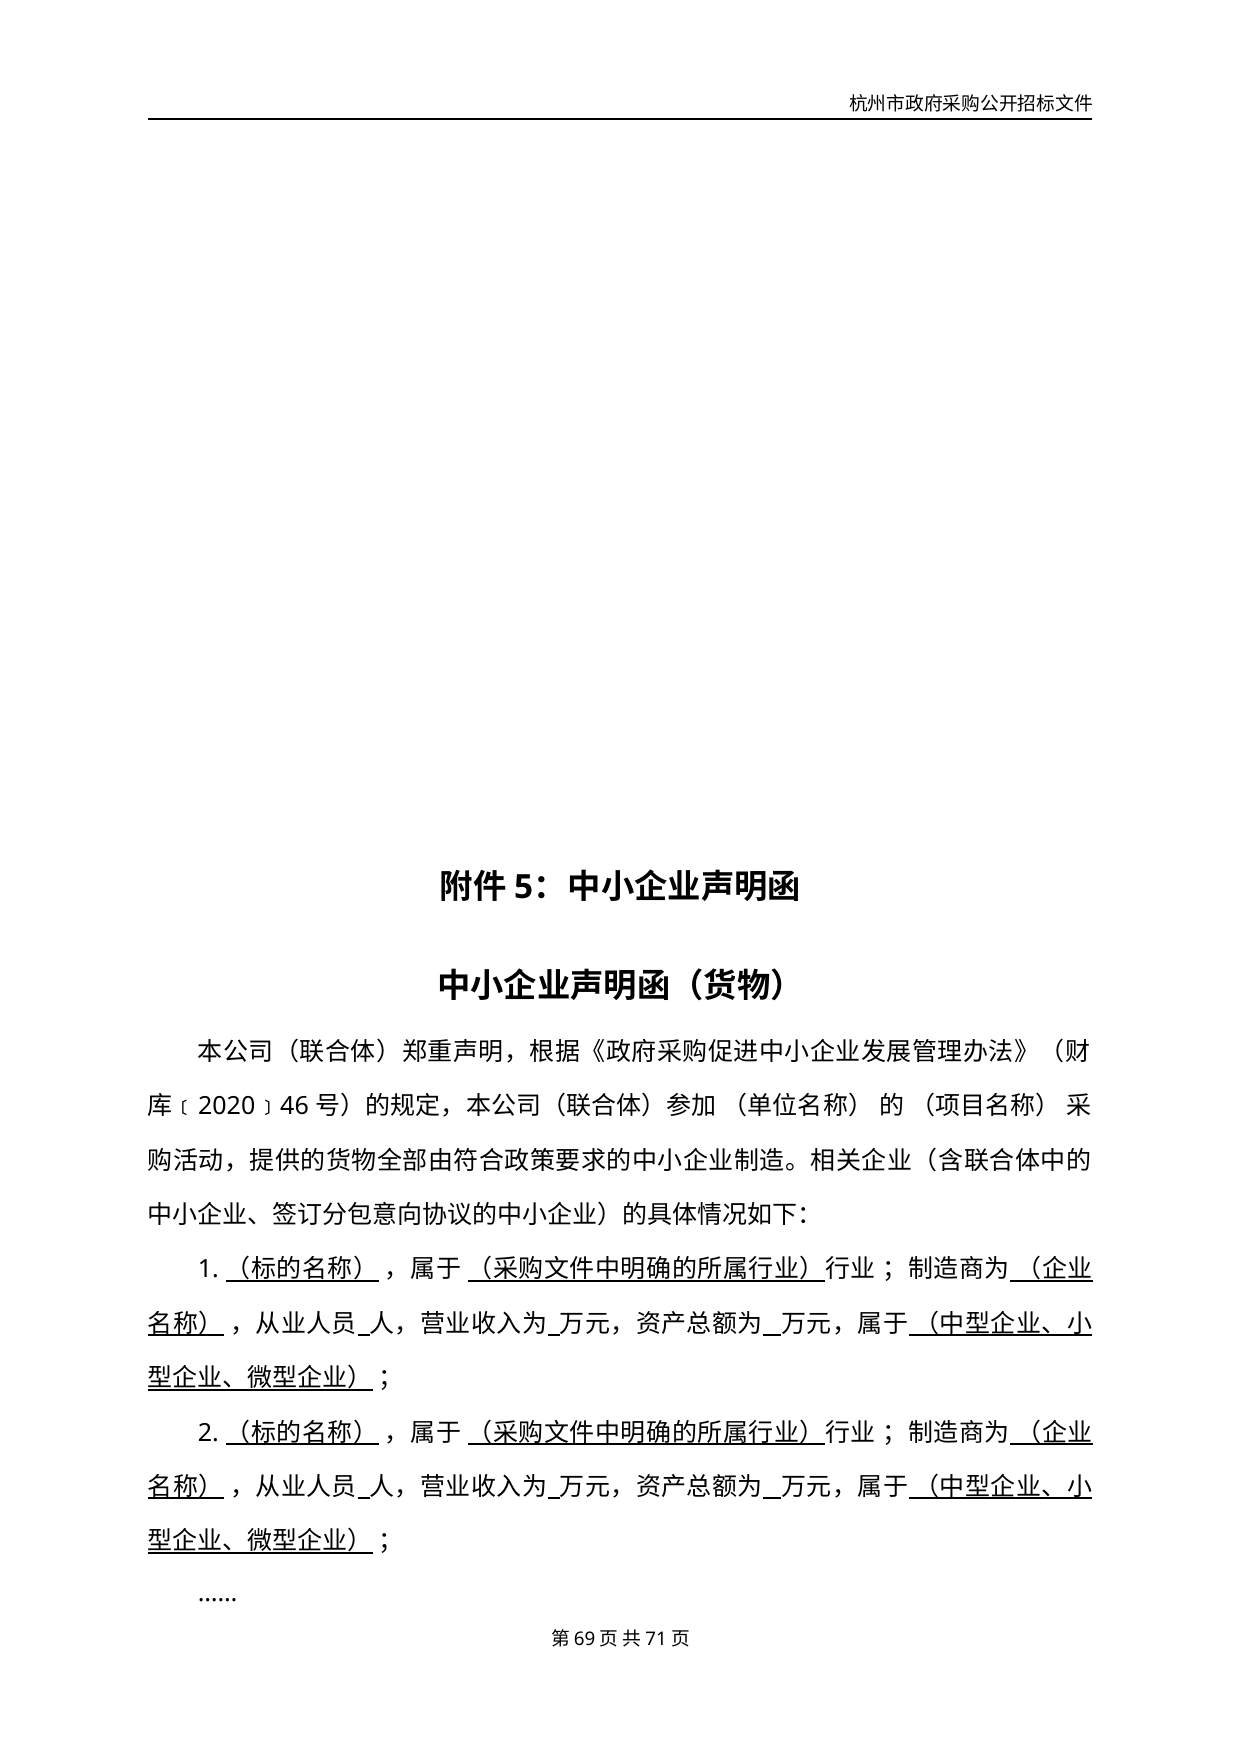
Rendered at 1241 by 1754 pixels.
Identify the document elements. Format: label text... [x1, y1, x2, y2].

text 2. （标的名称） ，属于 （采购文件中明确的所属行业）行业 ；制造商为 （企业名称） ，从业人员 人，营业收入为 万元，资产总额为 万元，属于 （中型企业、小型企业、微型企业） ； [148, 1412, 1092, 1557]
text 中小企业声明函（货物） [148, 959, 1092, 1007]
text …… [148, 1575, 1092, 1609]
text 本公司（联合体）郑重声明，根据《政府采购促进中小企业发展管理办法》（财库﹝2020﹞46 号）的规定，本公司（联合体）参加 （单位名称） 的 （项目名称） 采购活动，提供的货物全部由符合政策要求的中小企业制造。相关企业（含联合体中的中小企业、签订分包意向协议的中小企业）的具体情况如下： [148, 1031, 1092, 1231]
text 附件5：中小企业声明函 [148, 859, 1092, 908]
text 1. （标的名称） ，属于 （采购文件中明确的所属行业）行业 ；制造商为 （企业名称） ，从业人员 人，营业收入为 万元，资产总额为 万元，属于 （中型企业、小型企业、微型企业） ； [148, 1249, 1092, 1394]
